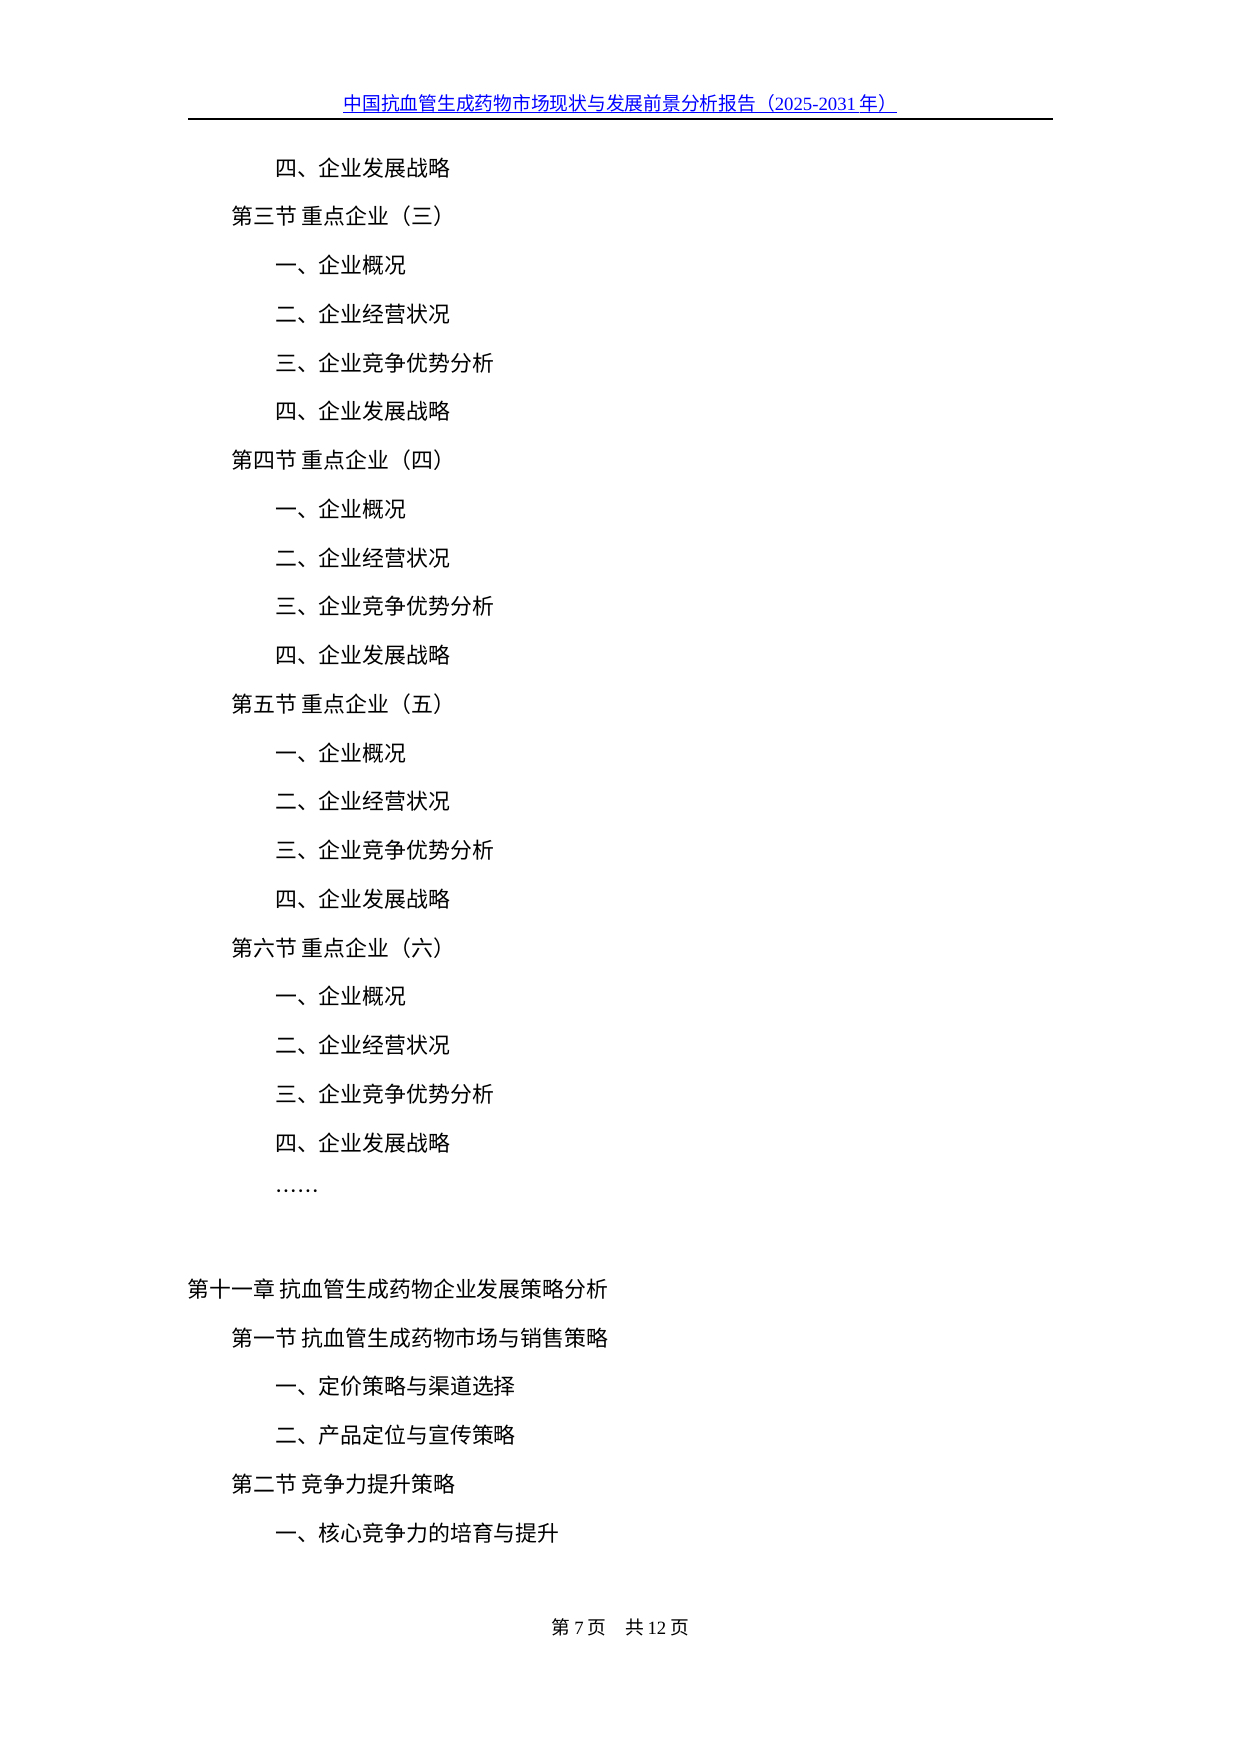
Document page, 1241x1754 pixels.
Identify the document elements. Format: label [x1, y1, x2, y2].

text [187, 150, 1053, 1548]
